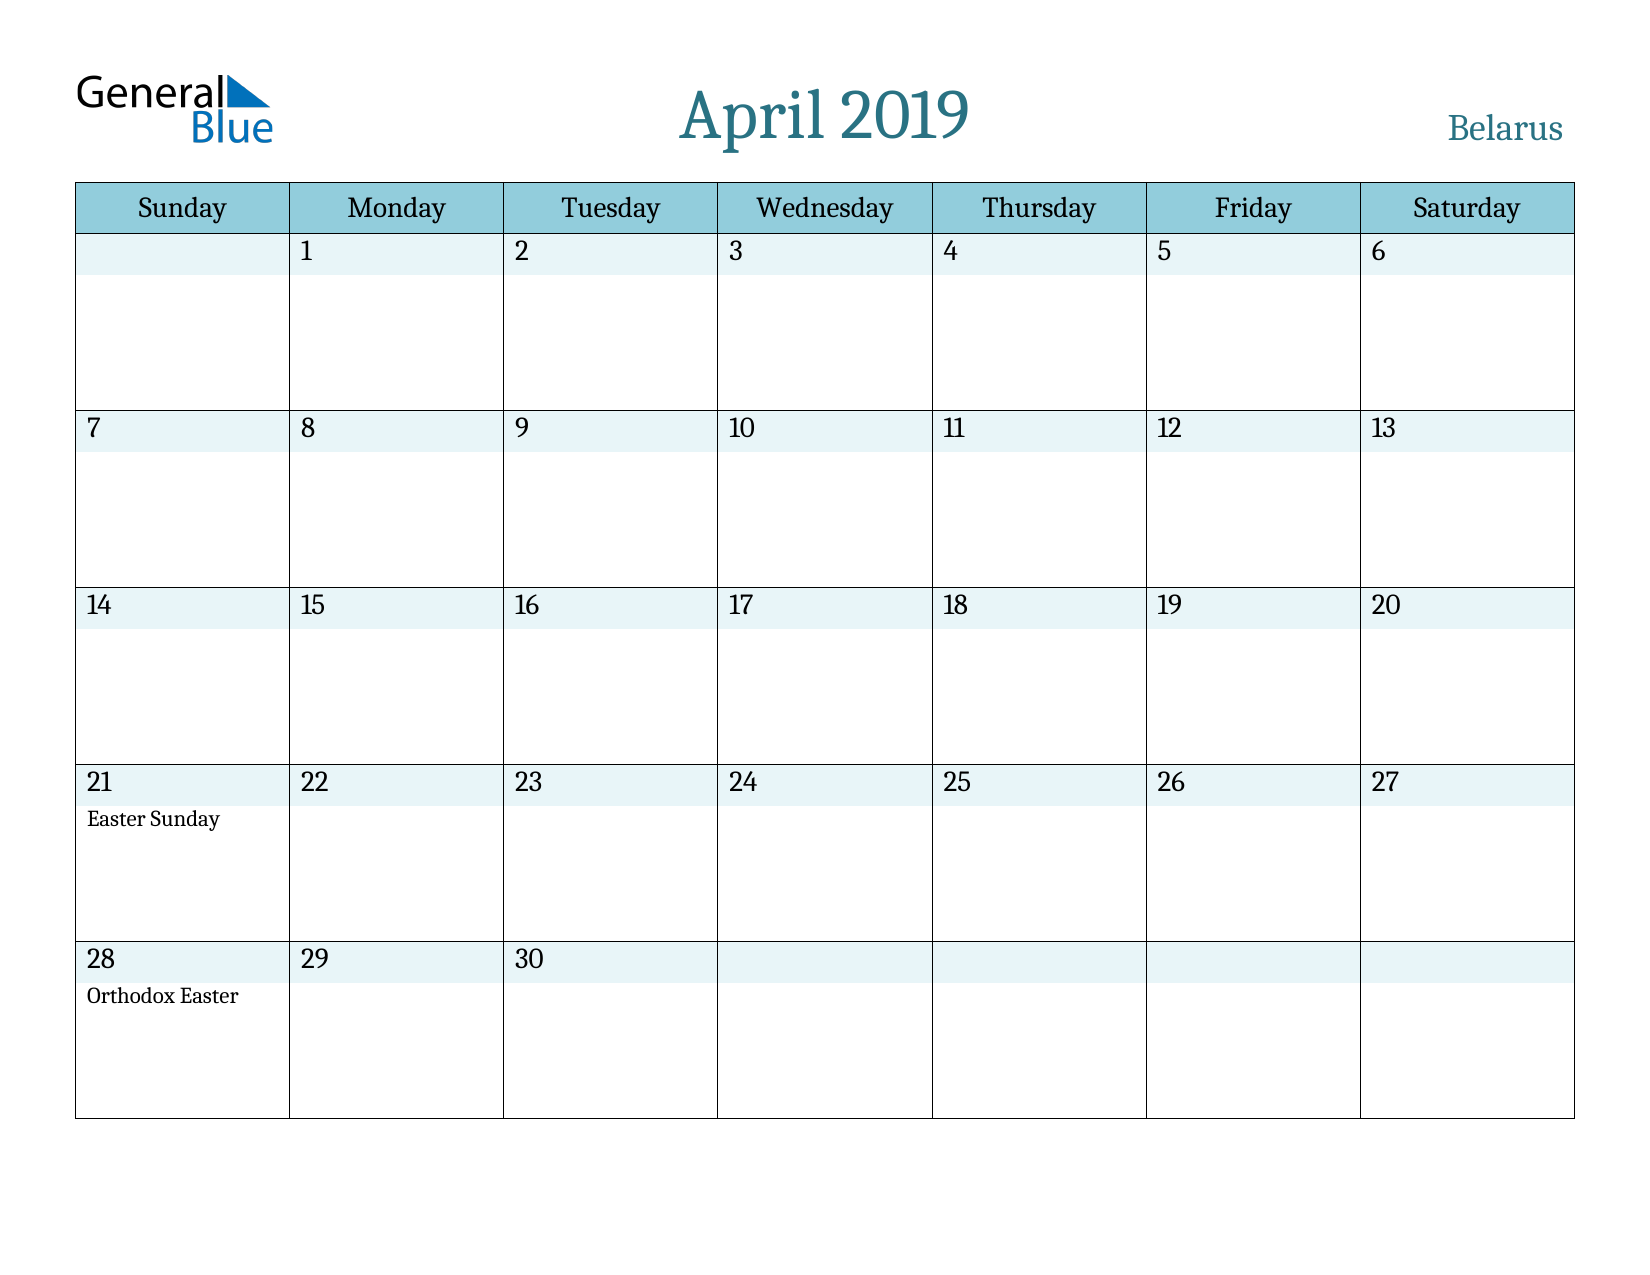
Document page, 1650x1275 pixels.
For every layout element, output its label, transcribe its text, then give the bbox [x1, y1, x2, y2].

table_header [76, 75, 503, 182]
table_cell [290, 629, 503, 764]
table_cell 3 [718, 234, 932, 275]
table_cell 20 [1361, 588, 1574, 629]
table_cell [933, 275, 1146, 410]
table_cell 19 [1147, 588, 1360, 629]
table_cell 14 [76, 588, 289, 629]
table_cell [933, 942, 1146, 983]
table_cell 17 [718, 588, 932, 629]
table_cell 18 [933, 588, 1146, 629]
table_cell [933, 629, 1146, 764]
table_cell [1361, 275, 1574, 410]
table_cell [1147, 942, 1360, 983]
table_cell [290, 806, 503, 941]
table_cell [1361, 452, 1574, 587]
table_cell [1147, 275, 1360, 410]
table_cell 23 [504, 765, 717, 806]
table_cell [504, 806, 717, 941]
table_cell Orthodox Easter [76, 983, 289, 1118]
table_cell 4 [933, 234, 1146, 275]
table_cell [76, 452, 289, 587]
table_cell Sunday [76, 183, 289, 233]
table_cell [1147, 452, 1360, 587]
table_cell [290, 275, 503, 410]
table_cell [1361, 942, 1574, 983]
table_cell [718, 452, 932, 587]
table_cell 16 [504, 588, 717, 629]
table_cell [1361, 983, 1574, 1118]
table_cell [290, 983, 503, 1118]
table_cell [290, 452, 503, 587]
table_cell [1147, 806, 1360, 941]
table_cell [76, 629, 289, 764]
table_cell [504, 629, 717, 764]
table_cell 2 [504, 234, 717, 275]
table_cell 12 [1147, 411, 1360, 452]
table_cell 13 [1361, 411, 1574, 452]
table_cell [504, 452, 717, 587]
table_cell Tuesday [504, 183, 717, 233]
table_cell Easter Sunday [76, 806, 289, 941]
table_cell [76, 234, 289, 275]
table_cell [718, 275, 932, 410]
table_cell 26 [1147, 765, 1360, 806]
table_cell 6 [1361, 234, 1574, 275]
table_cell 30 [504, 942, 717, 983]
table_cell 28 [76, 942, 289, 983]
table_cell Wednesday [718, 183, 932, 233]
table_cell 7 [76, 411, 289, 452]
table_cell 8 [290, 411, 503, 452]
picture [77, 75, 273, 143]
table_cell 9 [504, 411, 717, 452]
table_cell [718, 942, 932, 983]
table_cell [933, 806, 1146, 941]
table_cell 1 [290, 234, 503, 275]
table_cell [76, 275, 289, 410]
table_cell Friday [1147, 183, 1360, 233]
table_cell [1147, 983, 1360, 1118]
table_cell [1361, 806, 1574, 941]
table_cell 25 [933, 765, 1146, 806]
table_cell 10 [718, 411, 932, 452]
table_cell 29 [290, 942, 503, 983]
table_cell [504, 983, 717, 1118]
table_cell [1147, 629, 1360, 764]
table_cell Saturday [1361, 183, 1574, 233]
table_cell 5 [1147, 234, 1360, 275]
table_cell [718, 983, 932, 1118]
table_cell [933, 452, 1146, 587]
table_cell [504, 275, 717, 410]
table_header April 2019 [504, 75, 1146, 182]
table_cell [1361, 629, 1574, 764]
table_cell [718, 629, 932, 764]
table_cell [933, 983, 1146, 1118]
table_cell 21 [76, 765, 289, 806]
table_cell [718, 806, 932, 941]
table_cell 24 [718, 765, 932, 806]
table_cell 22 [290, 765, 503, 806]
table_header Belarus [1146, 75, 1574, 182]
table_cell 27 [1361, 765, 1574, 806]
table_cell 15 [290, 588, 503, 629]
table_cell Thursday [933, 183, 1146, 233]
table_cell Monday [290, 183, 503, 233]
table_cell 11 [933, 411, 1146, 452]
